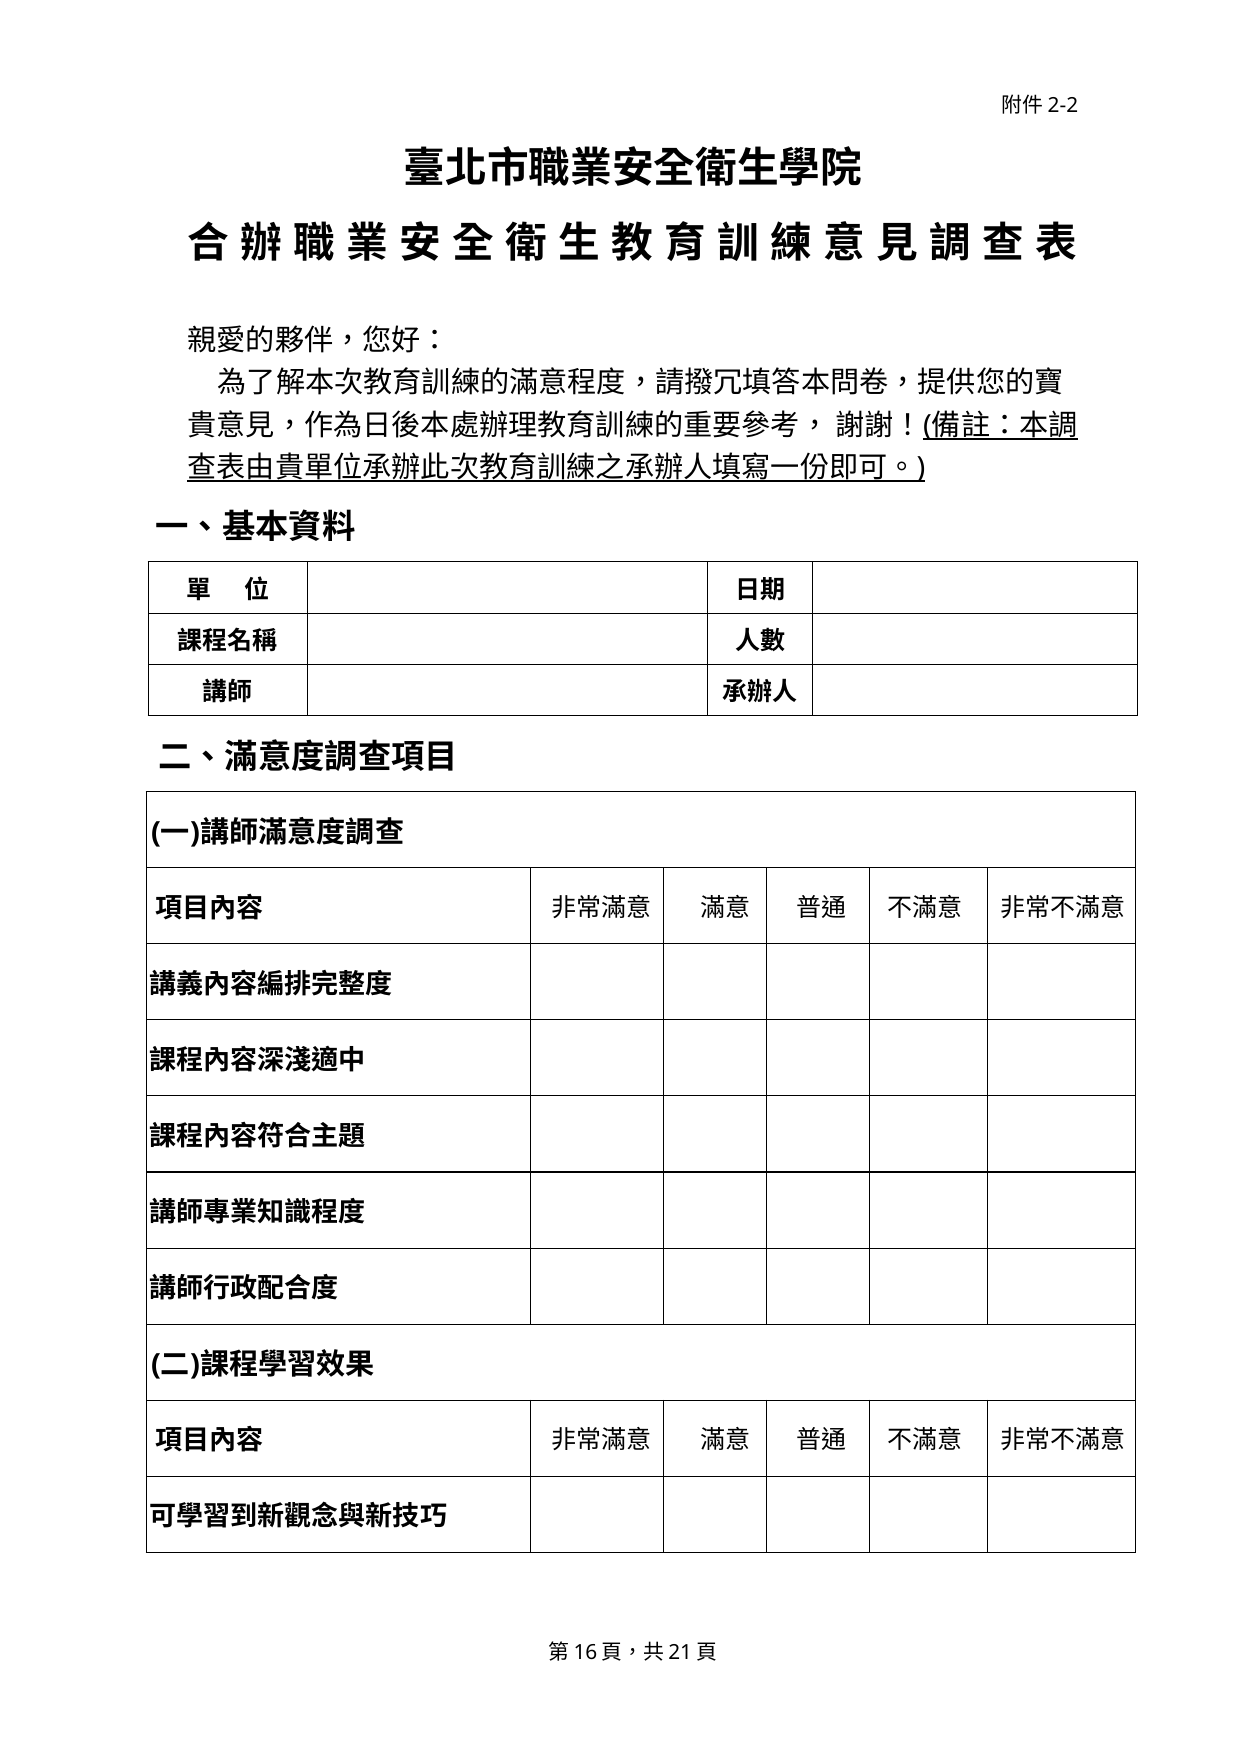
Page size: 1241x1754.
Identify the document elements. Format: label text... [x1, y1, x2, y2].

table_header 單位 [149, 562, 307, 612]
table_header [813, 562, 1137, 612]
table_cell [531, 1020, 663, 1095]
table_cell [664, 1020, 766, 1095]
table_cell [664, 1249, 766, 1323]
table_cell [531, 1173, 663, 1247]
table_cell [531, 944, 663, 1019]
text 臺北市職業安全衛生學院 [187, 127, 1078, 202]
table_cell [813, 665, 1137, 715]
table_cell [988, 1477, 1135, 1552]
table_cell 承辦人 [708, 665, 812, 715]
table_header 日期 [708, 562, 812, 612]
table_cell [767, 1477, 869, 1552]
text 為了解本次教育訓練的滿意程度，請撥冗填答本問卷，提供您的寶貴意見，作為日後本處辦理教育訓練的重要參考， 謝謝！(備註：本調查表由貴單位承辦此次教育訓練之承辦人填寫一份即可。) [187, 359, 1078, 486]
table_cell 講師專業知識程度 [147, 1173, 530, 1247]
table_cell [767, 1020, 869, 1095]
text 親愛的夥伴，您好： [187, 317, 1078, 359]
table_cell [308, 665, 707, 715]
table_cell 非常不滿意 [988, 868, 1135, 943]
table_cell 講師行政配合度 [147, 1249, 530, 1323]
table_cell [870, 1096, 987, 1171]
table_cell 不滿意 [870, 868, 987, 943]
table_cell [531, 1477, 663, 1552]
table_cell [870, 1249, 987, 1323]
table_cell 普通 [767, 868, 869, 943]
table_cell [870, 944, 987, 1019]
table_cell [531, 1249, 663, 1323]
table_cell 項目內容 [147, 1401, 530, 1476]
table_cell 可學習到新觀念與新技巧 [147, 1477, 530, 1552]
table_cell 不滿意 [870, 1401, 987, 1476]
text 合辦職業安全衛生教育訓練意見調查表 [187, 202, 1078, 277]
table_cell [308, 614, 707, 664]
table_cell [767, 1173, 869, 1247]
table_cell 課程內容符合主題 [147, 1096, 530, 1171]
table_cell 課程名稱 [149, 614, 307, 664]
table_cell [870, 1020, 987, 1095]
table_cell (二)課程學習效果 [147, 1325, 1135, 1399]
table_cell [767, 944, 869, 1019]
table_header (一)講師滿意度調查 [147, 792, 1135, 867]
table_cell 人數 [708, 614, 812, 664]
table_cell [988, 944, 1135, 1019]
table_cell 講義內容編排完整度 [147, 944, 530, 1019]
table_cell 講師 [149, 665, 307, 715]
table_cell 非常不滿意 [988, 1401, 1135, 1476]
table_cell [767, 1249, 869, 1323]
text 一、基本資料 [155, 486, 1078, 561]
table_header [308, 562, 707, 612]
table_cell [664, 1477, 766, 1552]
table_cell [664, 1173, 766, 1247]
table_cell [988, 1173, 1135, 1247]
table_cell [870, 1477, 987, 1552]
table_cell [988, 1249, 1135, 1323]
table_cell 非常滿意 [531, 1401, 663, 1476]
table_cell [664, 1096, 766, 1171]
table_cell [767, 1096, 869, 1171]
table_cell 普通 [767, 1401, 869, 1476]
table_cell 課程內容深淺適中 [147, 1020, 530, 1095]
table_cell [531, 1096, 663, 1171]
table_cell [664, 944, 766, 1019]
table_cell 項目內容 [147, 868, 530, 943]
table_cell [870, 1173, 987, 1247]
table_cell [988, 1096, 1135, 1171]
table_cell [988, 1020, 1135, 1095]
table_cell [813, 614, 1137, 664]
table_cell 滿意 [664, 868, 766, 943]
table_cell 滿意 [664, 1401, 766, 1476]
table_cell 非常滿意 [531, 868, 663, 943]
text 二、滿意度調查項目 [152, 716, 1078, 791]
